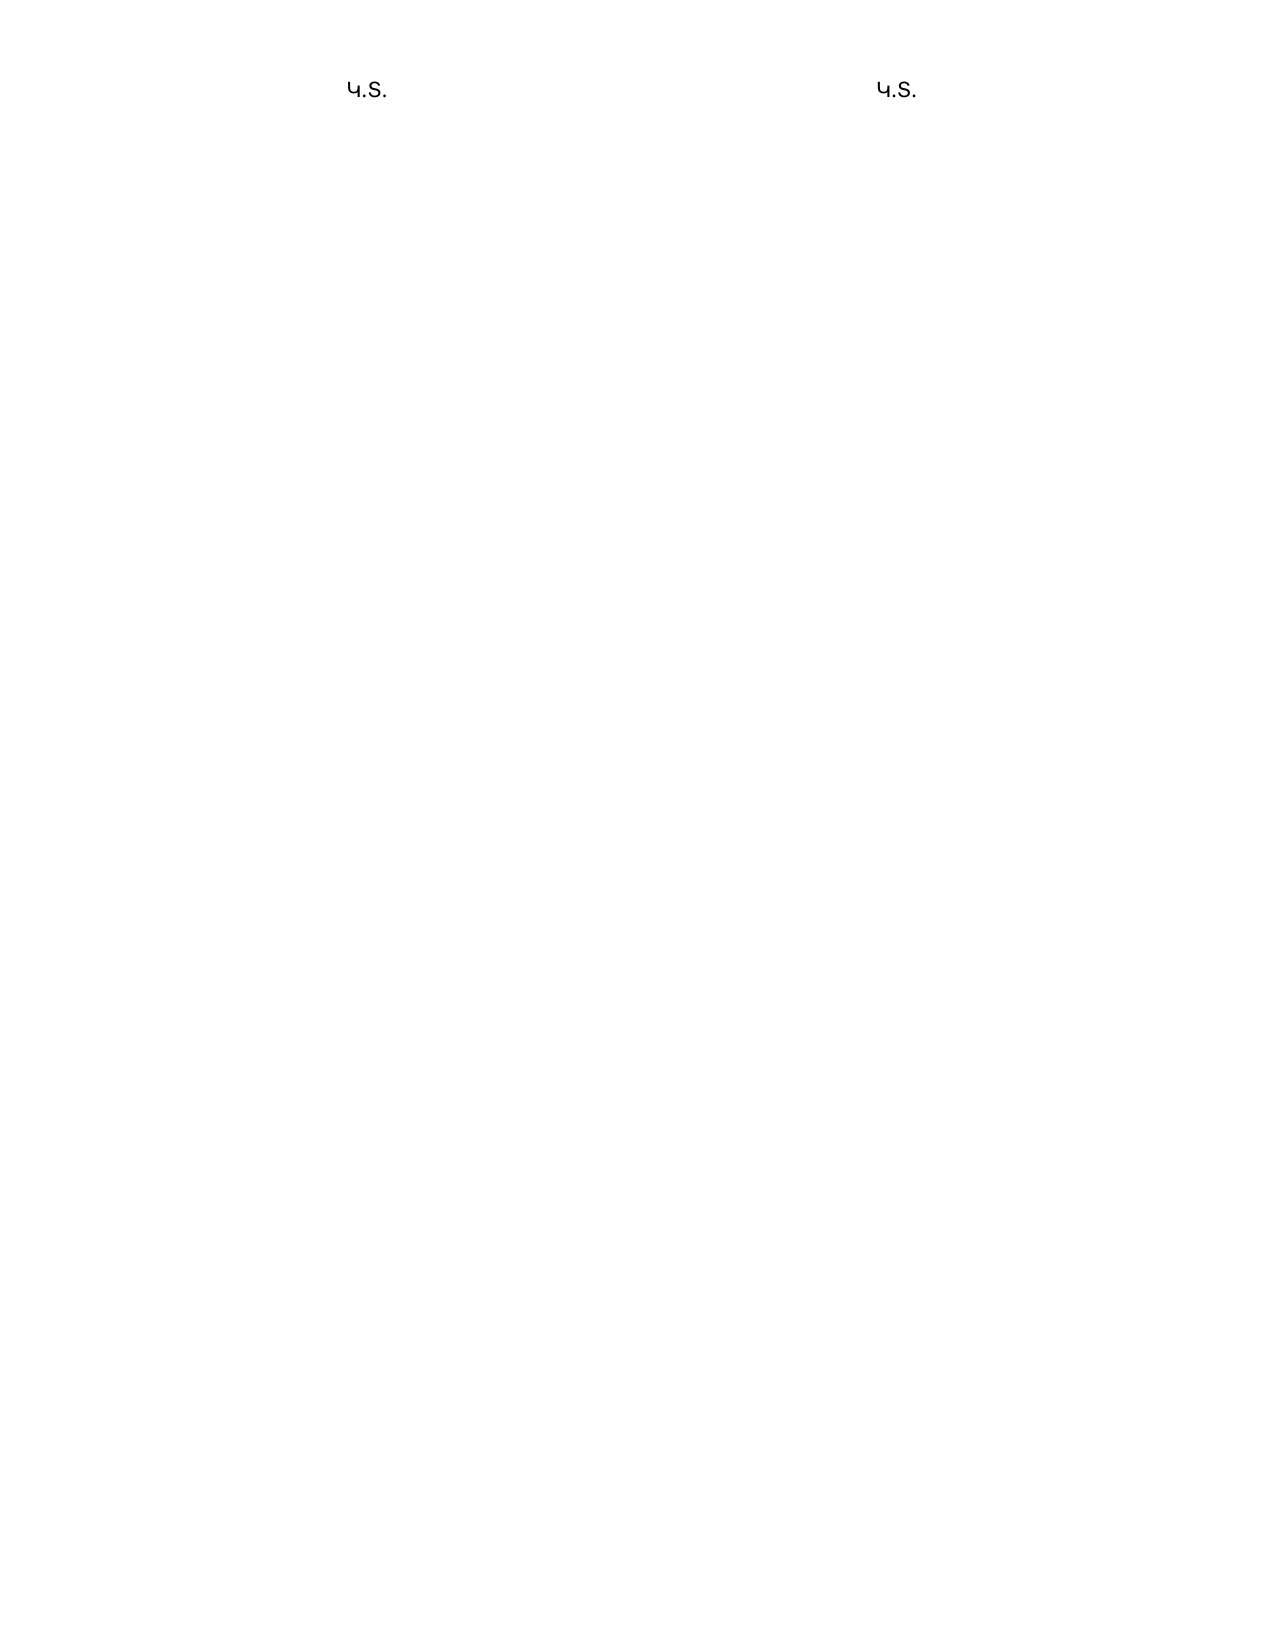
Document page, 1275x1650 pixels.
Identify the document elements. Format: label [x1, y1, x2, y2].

table_header [143, 75, 591, 103]
table_header [591, 75, 1221, 103]
